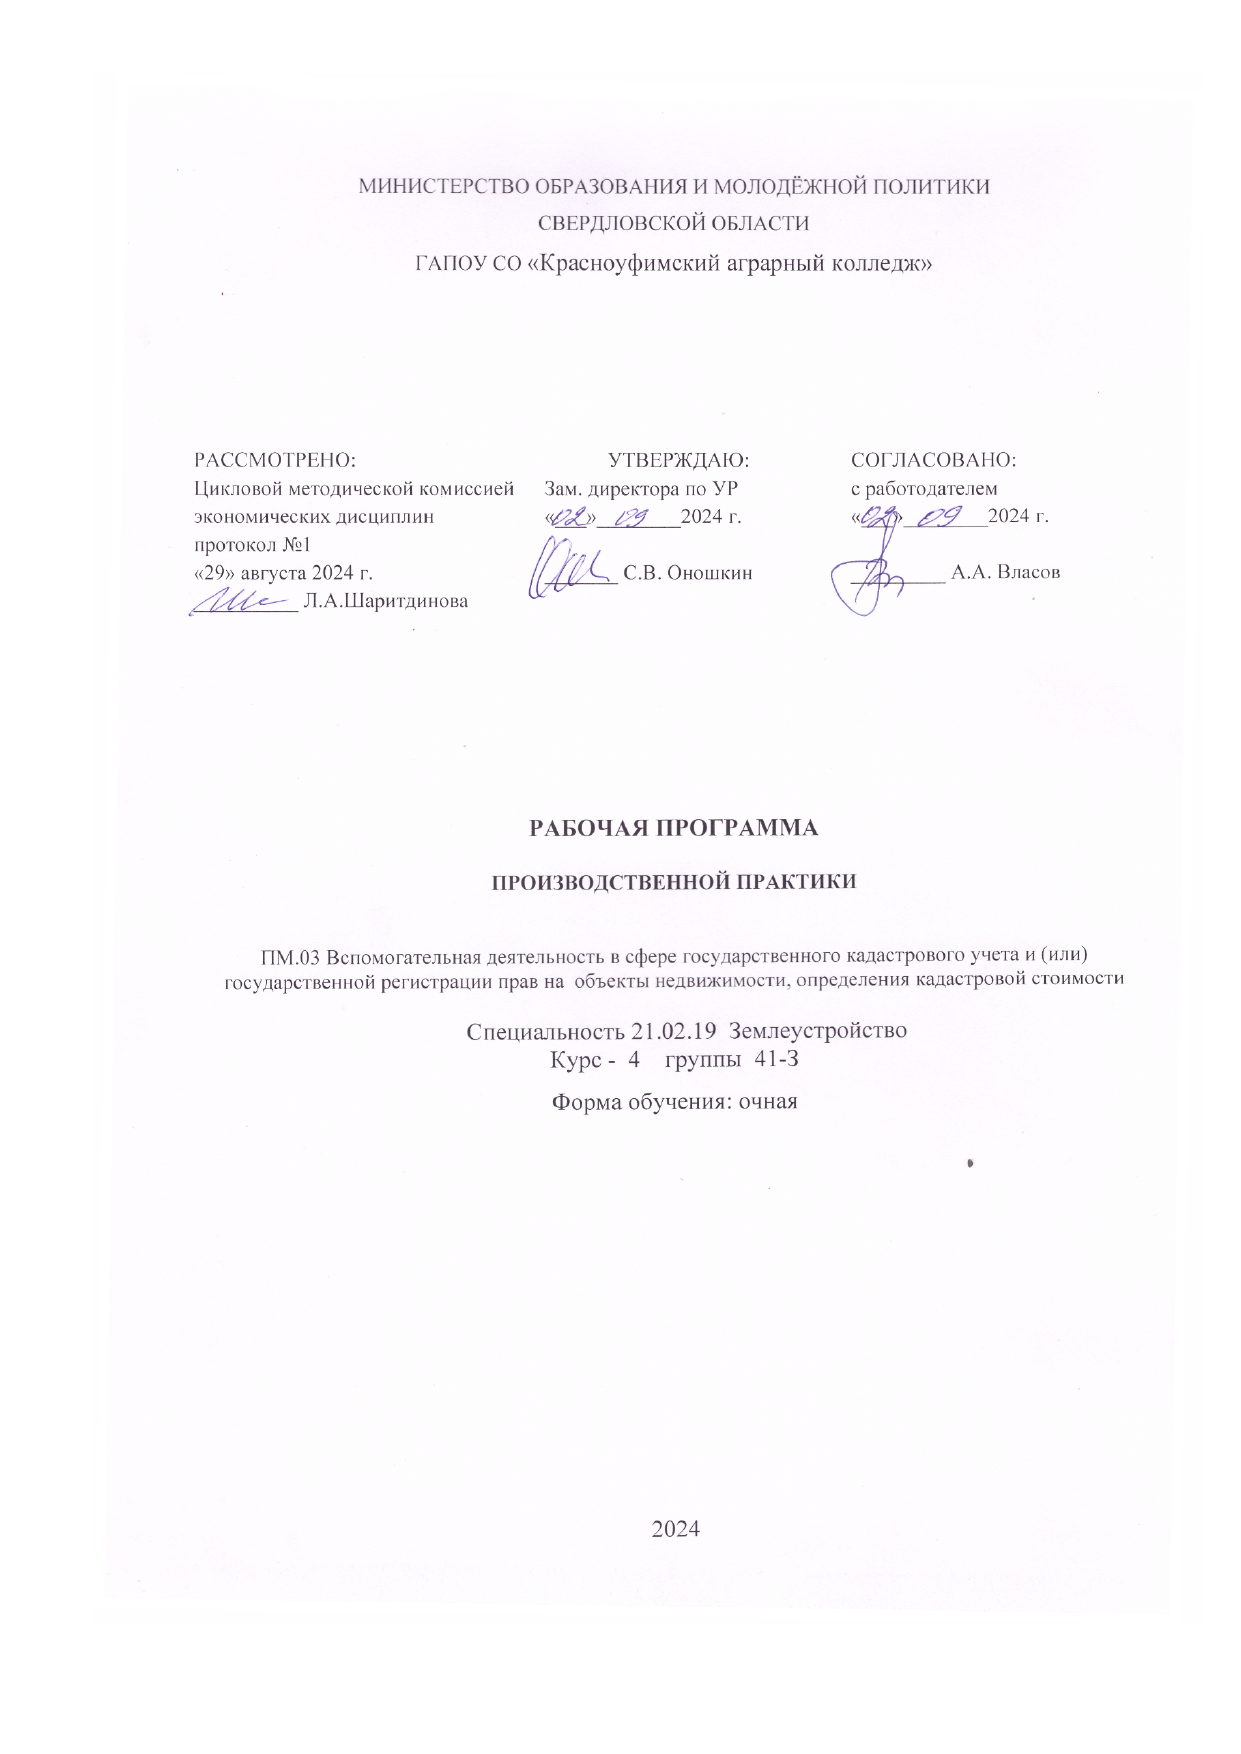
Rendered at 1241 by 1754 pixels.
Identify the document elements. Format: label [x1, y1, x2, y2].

picture [94, 73, 1203, 1624]
